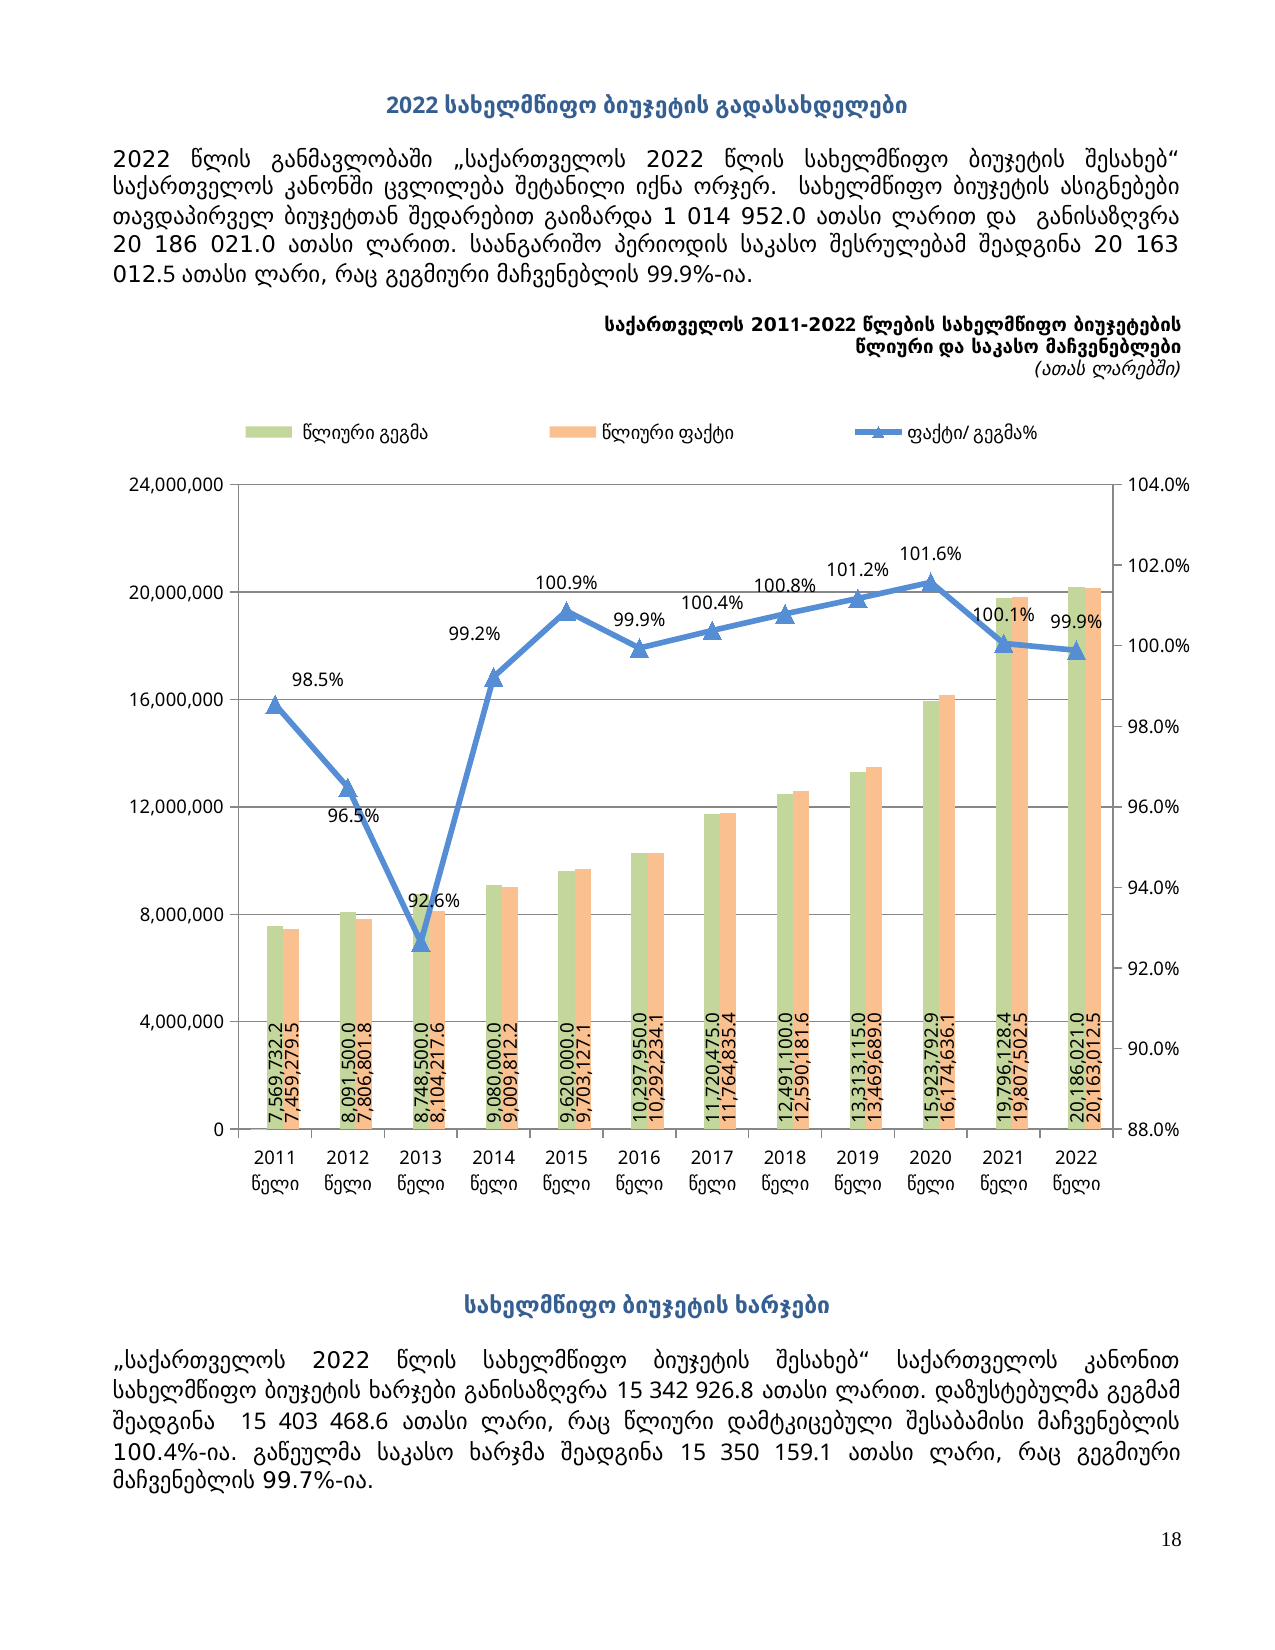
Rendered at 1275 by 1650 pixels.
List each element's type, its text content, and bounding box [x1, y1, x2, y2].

text საქართველოს 2011-2022 წლების სახელმწიფო ბიუჯეტების [112, 311, 1181, 336]
text 2022 წლის განმავლობაში „საქართველოს 2022 წლის სახელმწიფო ბიუჯეტის შესახებ“ საქართველოს კანონში ცვლილება შეტანილი იქნა ორჯერ. სახელმწიფო ბიუჯეტის ასიგნებები თავდაპირველ ბიუჯეტთან შედარებით გაიზარდა 1 014 952.0 ათასი ლარით და განისაზღვრა 20 186 021.0 ათასი ლარით. საანგარიშო პერიოდის საკასო შესრულებამ შეადგინა 20 163 012.5 ათასი ლარი, რაც გეგმიური მაჩვენებლის 99.9%-ია. [112, 146, 1181, 289]
subtitle 2022 სახელმწიფო ბიუჯეტის გადასახდელები [112, 88, 1181, 120]
text (ათას ლარებში) [112, 358, 1181, 380]
text წლიური და საკასო მაჩვენებლები [112, 336, 1181, 358]
text „საქართველოს 2022 წლის სახელმწიფო ბიუჯეტის შესახებ“ საქართველოს კანონით სახელმწიფო ბიუჯეტის ხარჯები განისაზღვრა 15 342 926.8 ათასი ლარით. დაზუსტებულმა გეგმამ შეადგინა 15 403 468.6 ათასი ლარი, რაც წლიური დამტკიცებული შესაბამისი მაჩვენებლის 100.4%-ია. გაწეულმა საკასო ხარჯმა შეადგინა 15 350 159.1 ათასი ლარი, რაც გეგმიური მაჩვენებლის 99.7%-ია. [112, 1347, 1181, 1494]
subtitle სახელმწიფო ბიუჯეტის ხარჯები [112, 1289, 1181, 1320]
